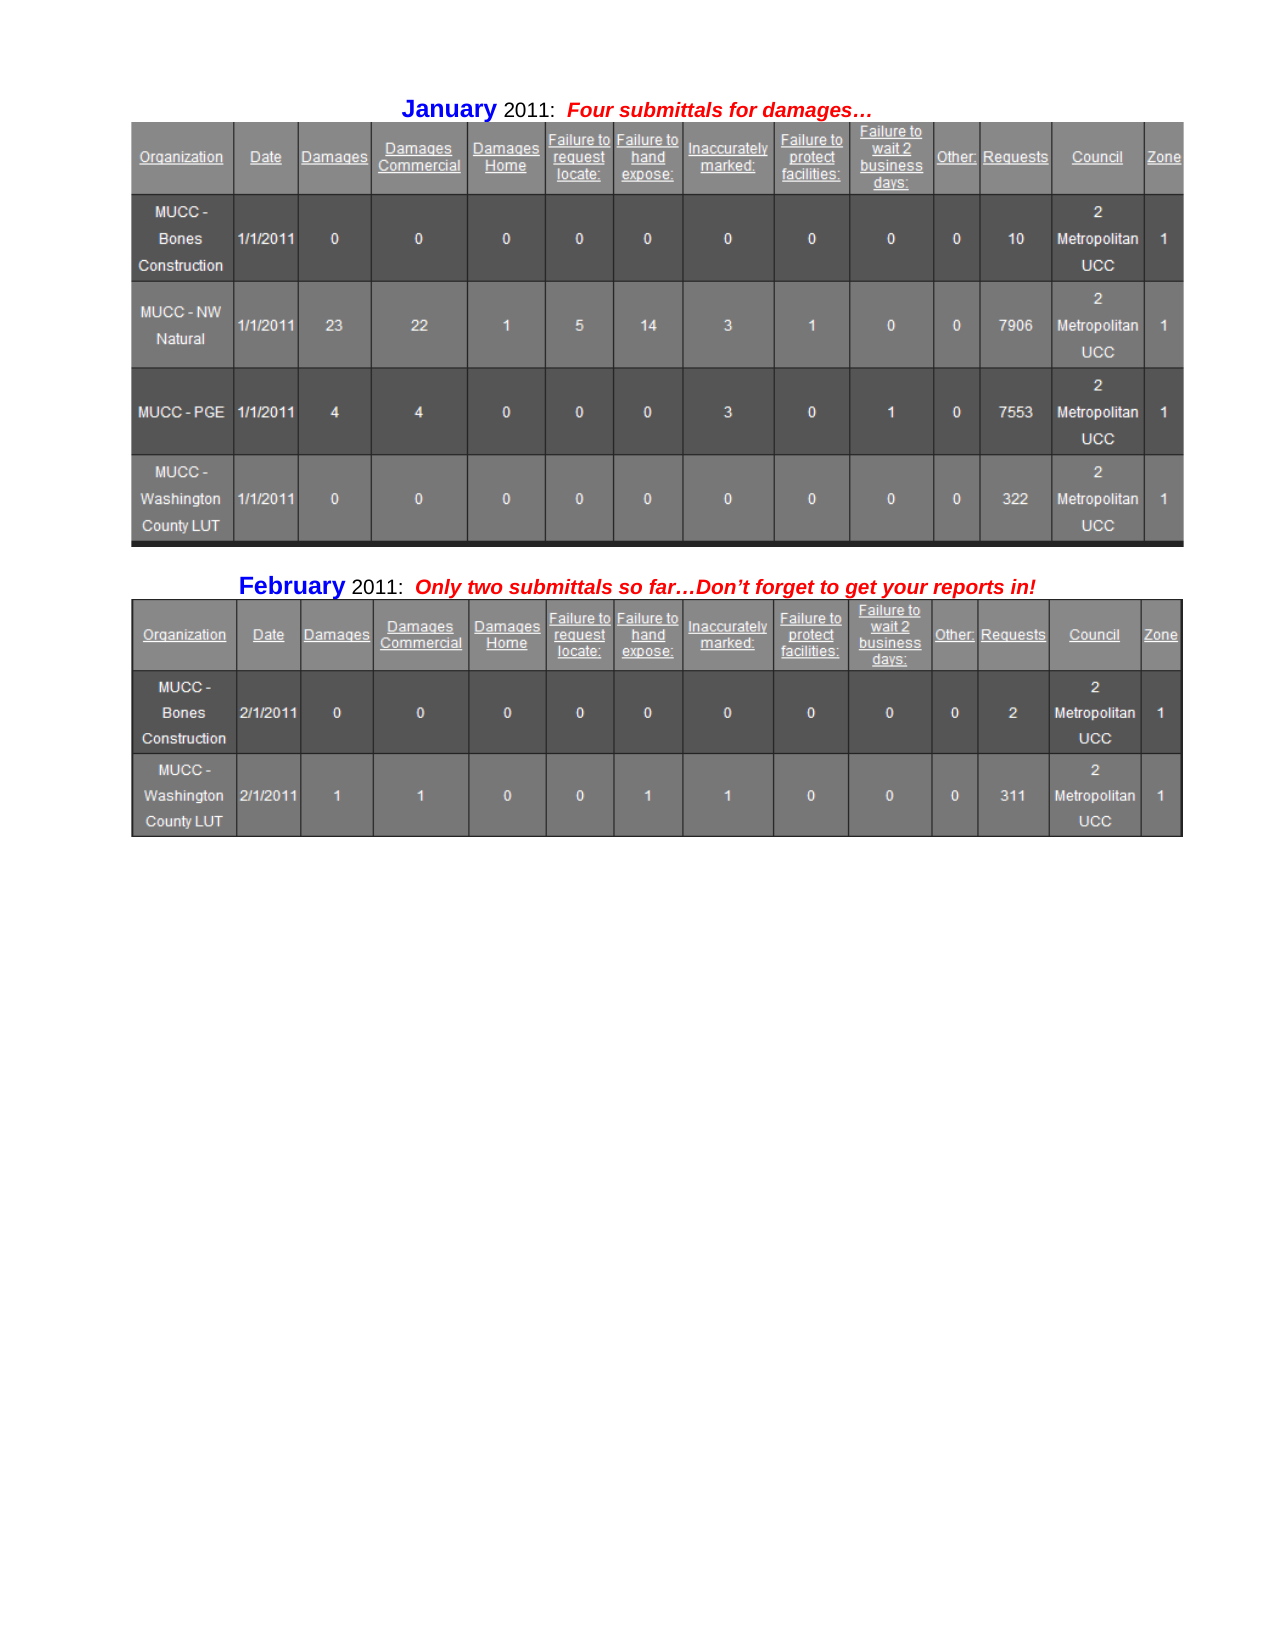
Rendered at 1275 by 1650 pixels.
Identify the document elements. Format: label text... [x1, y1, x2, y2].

text February 2011: Only two submittals so far…Don’t forget to get your reports in! [131, 571, 1144, 599]
picture [131, 122, 1184, 547]
text January 2011: Four submittals for damages… [131, 94, 1144, 122]
picture [131, 599, 1183, 837]
